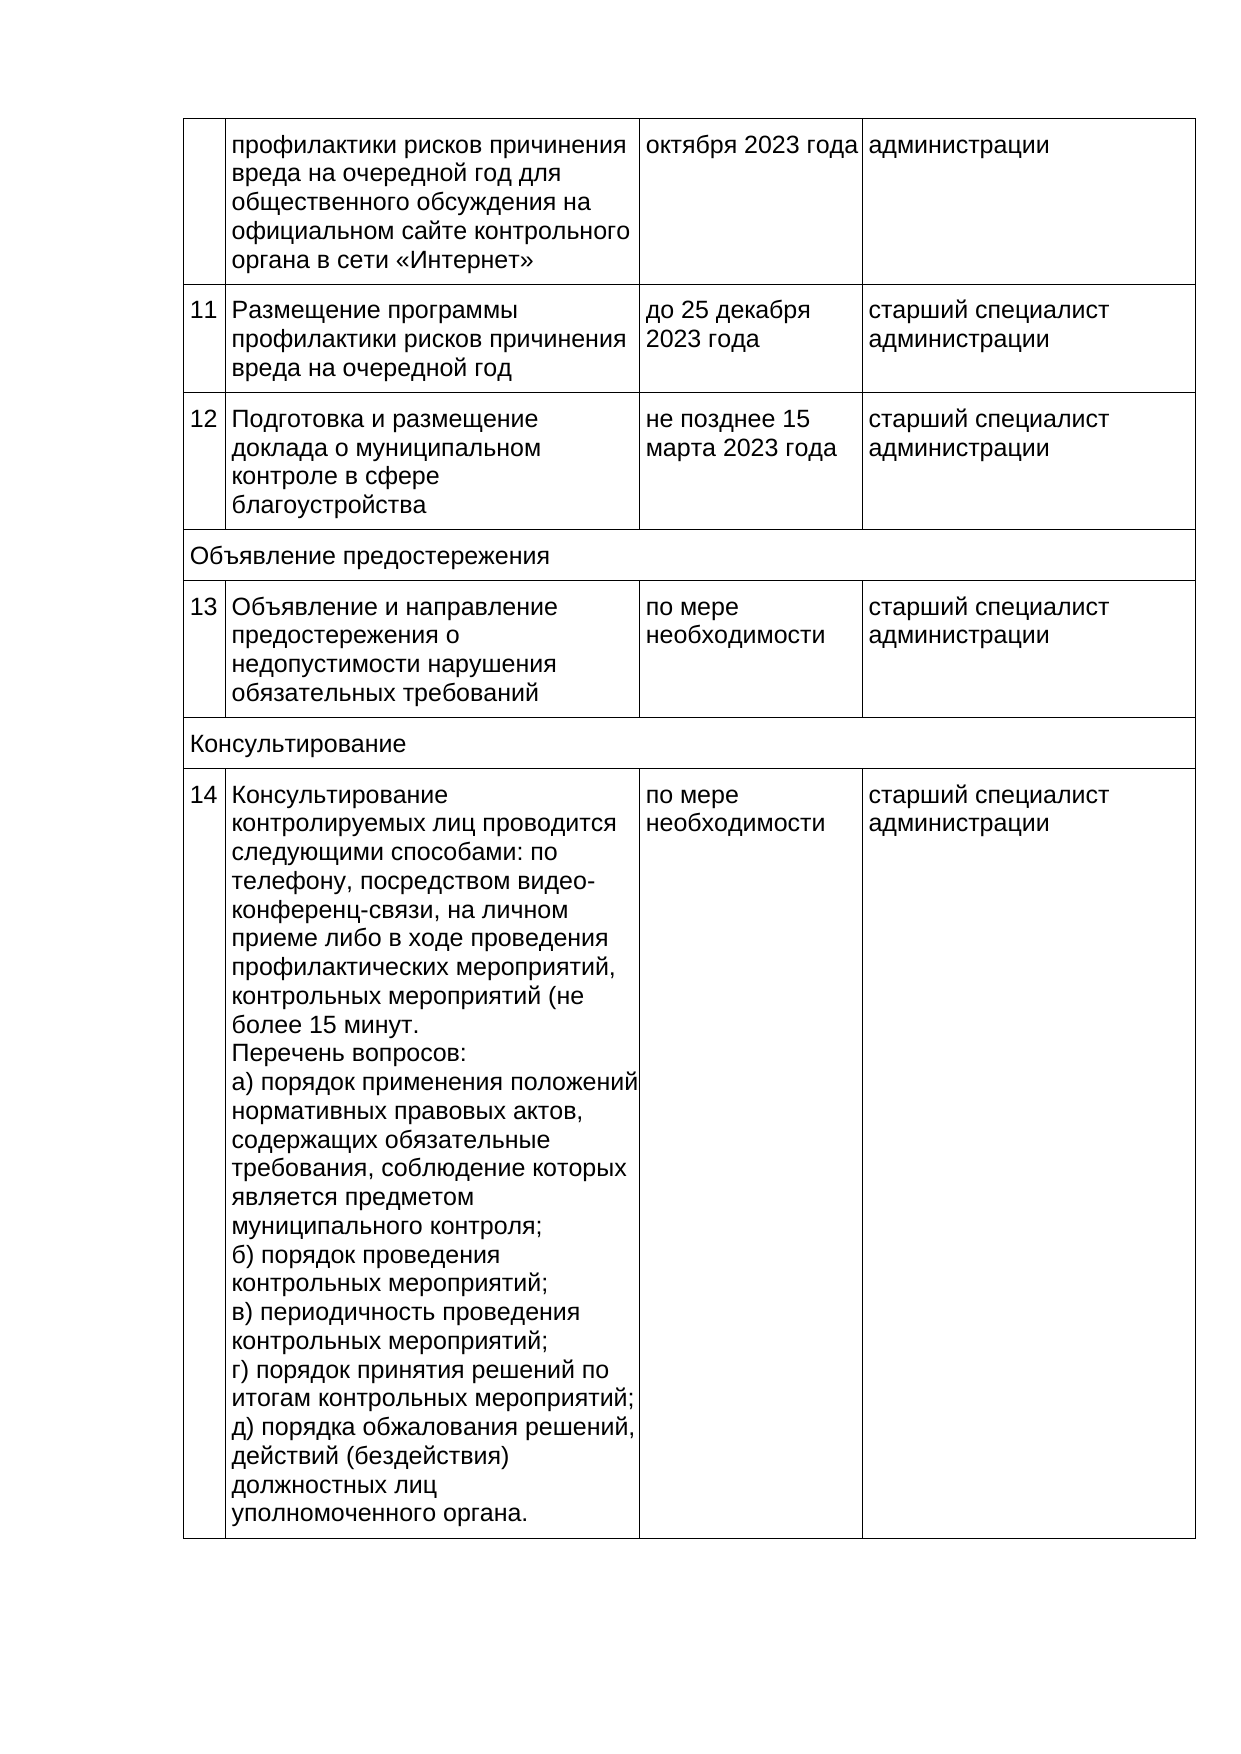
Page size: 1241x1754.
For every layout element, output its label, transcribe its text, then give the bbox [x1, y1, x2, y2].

table_cell не позднее 15 марта 2023 года [640, 393, 862, 529]
table_cell 14 [184, 769, 225, 1538]
table_cell Объявление и направление предостережения о недопустимости нарушения обязательных требований [226, 581, 639, 717]
table_cell по мере необходимости [640, 581, 862, 717]
table_cell старший специалист администрации [863, 769, 1195, 1538]
table_cell 13 [184, 581, 225, 717]
table_cell старший специалист администрации [863, 581, 1195, 717]
table_cell 11 [184, 285, 225, 392]
table_cell до 25 декабря 2023 года [640, 285, 862, 392]
table_cell старший специалист администрации [863, 285, 1195, 392]
table_cell Объявление предостережения [184, 530, 1195, 580]
table_cell старший специалист администрации [863, 393, 1195, 529]
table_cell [863, 119, 1195, 284]
table_cell Консультирование контролируемых лиц проводится следующими способами: по телефону, посредством видео-конференц-связи, на личном приеме либо в ходе проведения профилактических мероприятий, контрольных мероприятий (не более 15 минут. Перечень вопросов: а) порядок применения положений нормативных правовых актов, содержащих обязательные требования, соблюдение которых является предметом муниципального контроля; б) порядок проведения контрольных мероприятий; в) периодичность проведения контрольных мероприятий; г) порядок принятия решений по итогам контрольных мероприятий; д) порядка обжалования решений, действий (бездействия) должностных лиц уполномоченного органа. [226, 769, 639, 1538]
table_cell Размещение программы профилактики рисков причинения вреда на очередной год [226, 285, 639, 392]
table_cell по мере необходимости [640, 769, 862, 1538]
table_cell 12 [184, 393, 225, 529]
table_cell 10 [184, 119, 225, 284]
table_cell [226, 119, 639, 284]
table_cell Подготовка и размещение доклада о муниципальном контроле в сфере благоустройства [226, 393, 639, 529]
table_cell Консультирование [184, 718, 1195, 768]
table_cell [640, 119, 862, 284]
